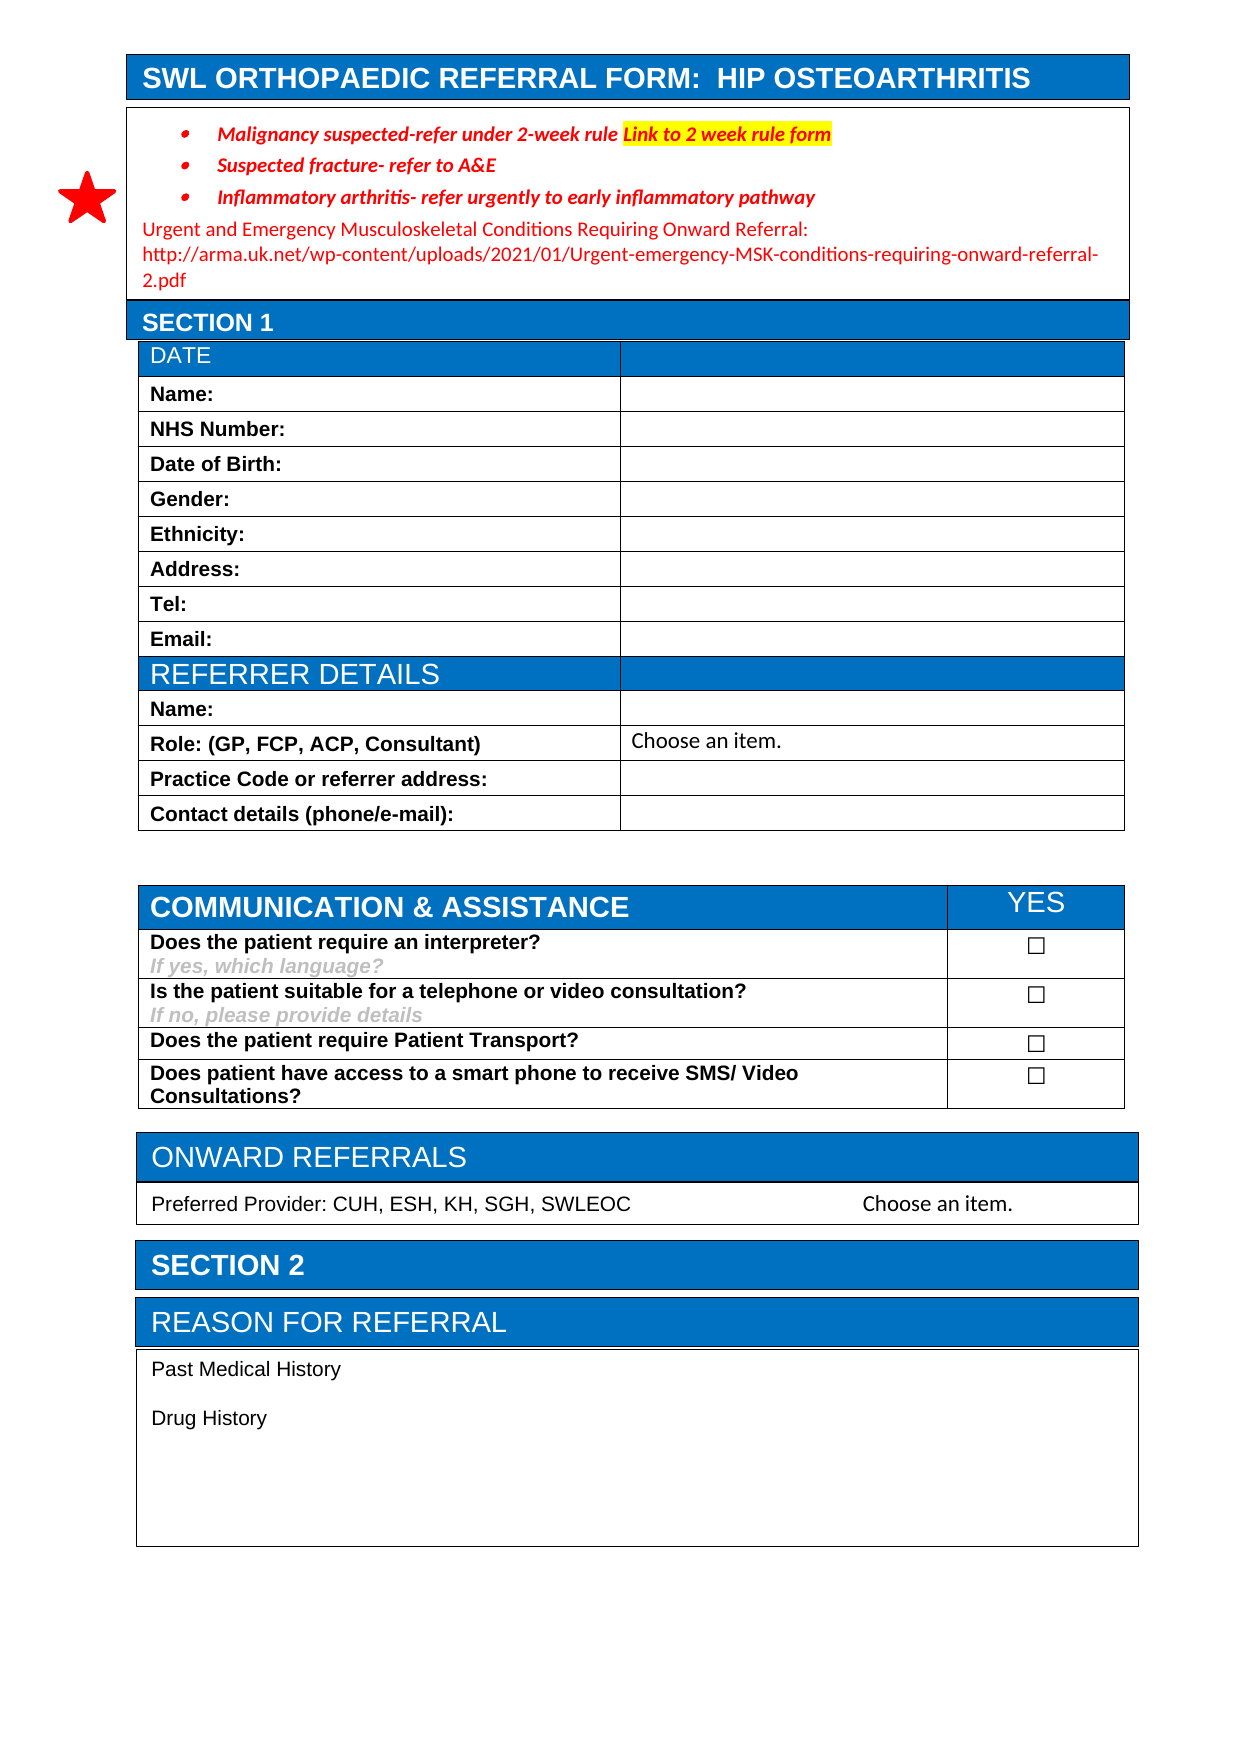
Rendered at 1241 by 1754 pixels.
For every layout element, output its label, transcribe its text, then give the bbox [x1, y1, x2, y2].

table_header [621, 342, 1124, 376]
table_cell Gender: [139, 482, 620, 516]
table_cell [621, 796, 1124, 830]
table_header COMMUNICATION & ASSISTANCE [139, 886, 947, 929]
table_cell Name: [139, 377, 620, 411]
table_cell [621, 622, 1124, 656]
table_cell [621, 377, 1124, 411]
table_cell Name: [139, 691, 620, 725]
table_cell [621, 691, 1124, 725]
table_cell Tel: [139, 587, 620, 621]
table_cell Does patient have access to a smart phone to receive SMS/ Video Consultations? [139, 1060, 947, 1108]
table_cell REFERRER DETAILS [139, 657, 620, 690]
table_cell Email: [139, 622, 620, 656]
table_cell Contact details (phone/e-mail): [139, 796, 620, 830]
table_cell Role: (GP, FCP, ACP, Consultant) [139, 726, 620, 760]
table_cell Does the patient require an interpreter? If yes, which language? [139, 930, 947, 978]
table_cell [621, 657, 1124, 690]
table_cell Date of Birth: [139, 447, 620, 481]
table_cell [621, 587, 1124, 621]
table_cell Address: [139, 552, 620, 586]
table_cell [621, 482, 1124, 516]
table_cell [621, 447, 1124, 481]
table_cell Ethnicity: [139, 517, 620, 551]
table_cell [621, 761, 1124, 795]
table_cell [621, 412, 1124, 446]
table_cell Does the patient require Patient Transport? [139, 1028, 947, 1059]
table_cell [948, 930, 1124, 978]
table_header YES [948, 886, 1124, 929]
table_cell [621, 552, 1124, 586]
table_cell Practice Code or referrer address: [139, 761, 620, 795]
table_cell Is the patient suitable for a telephone or video consultation? If no, please provide details [139, 979, 947, 1027]
table_header DATE [139, 342, 620, 376]
table_cell [621, 517, 1124, 551]
table_cell NHS Number: [139, 412, 620, 446]
